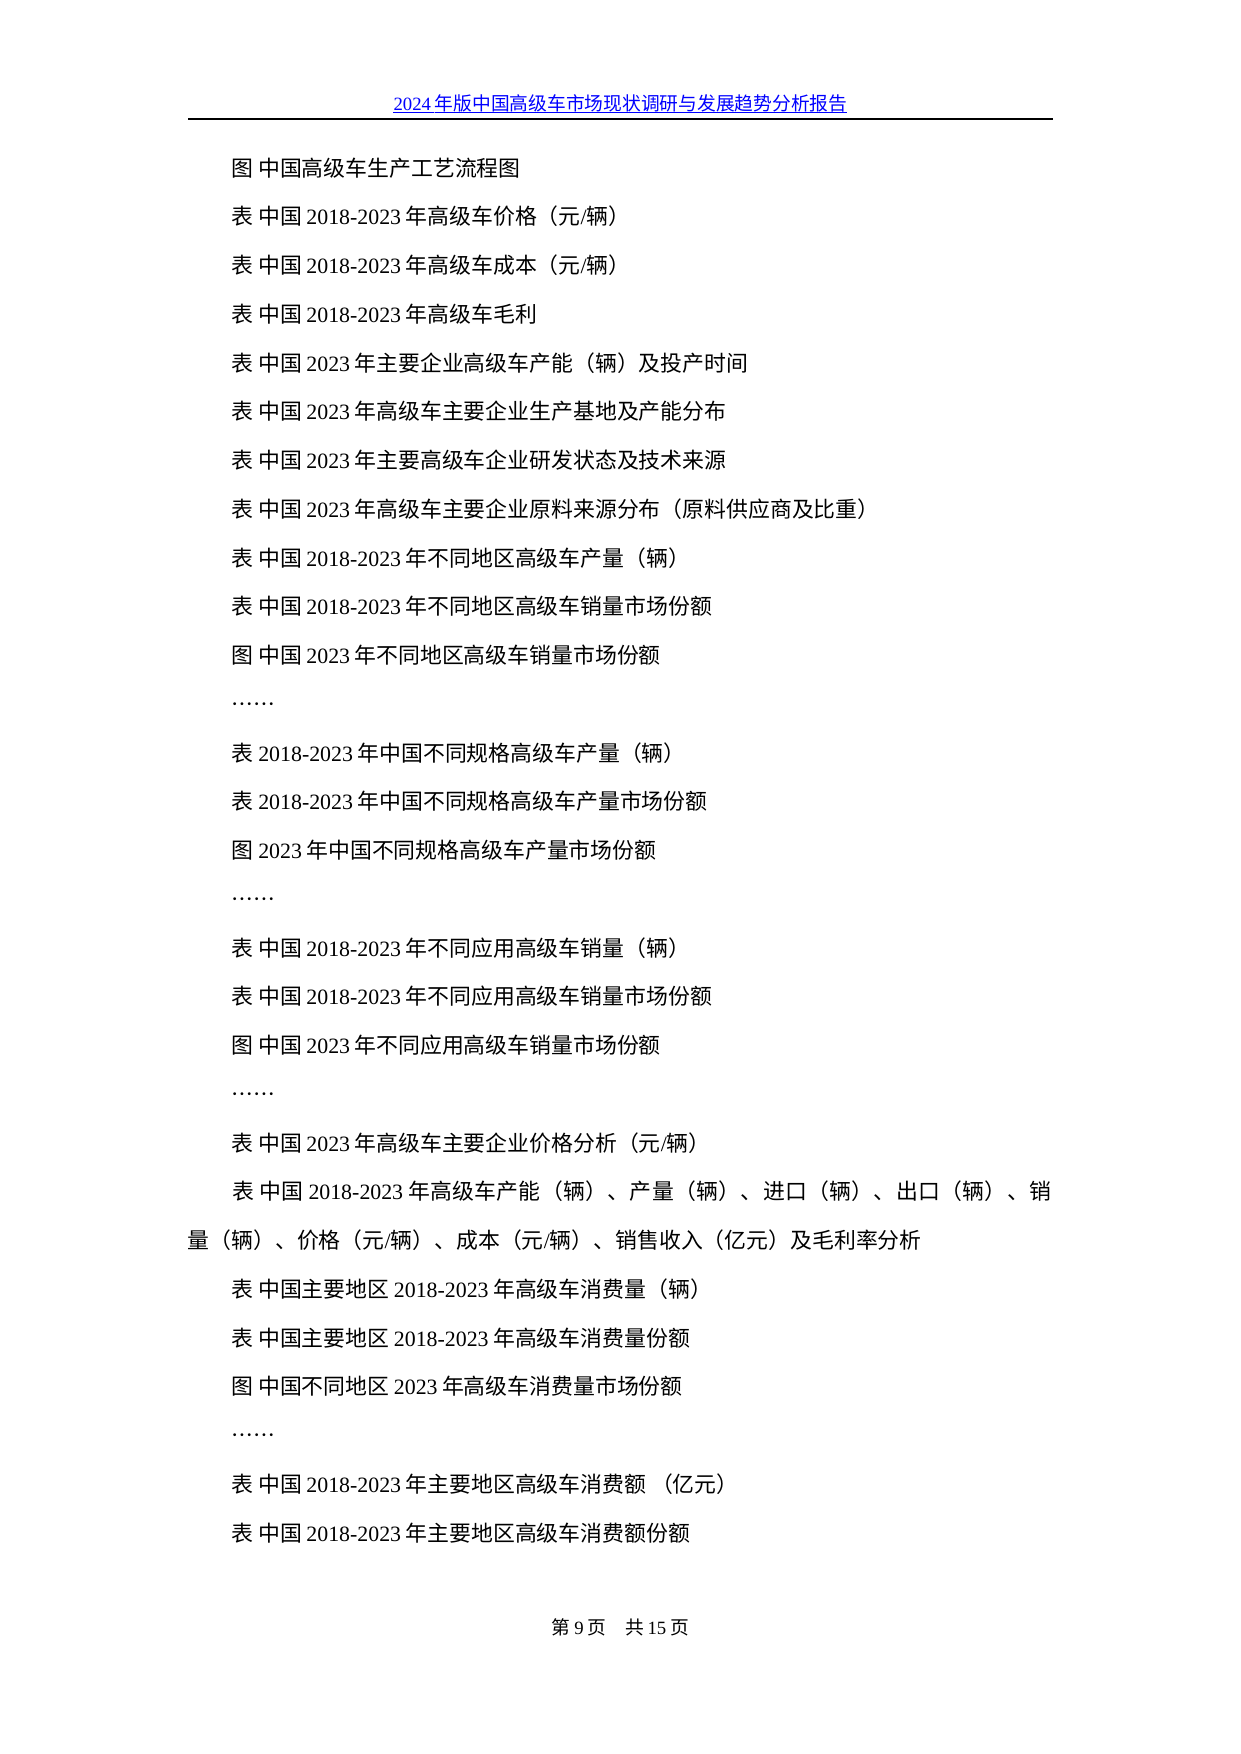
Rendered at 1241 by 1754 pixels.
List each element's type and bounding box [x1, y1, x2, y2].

text [187, 150, 1053, 1548]
